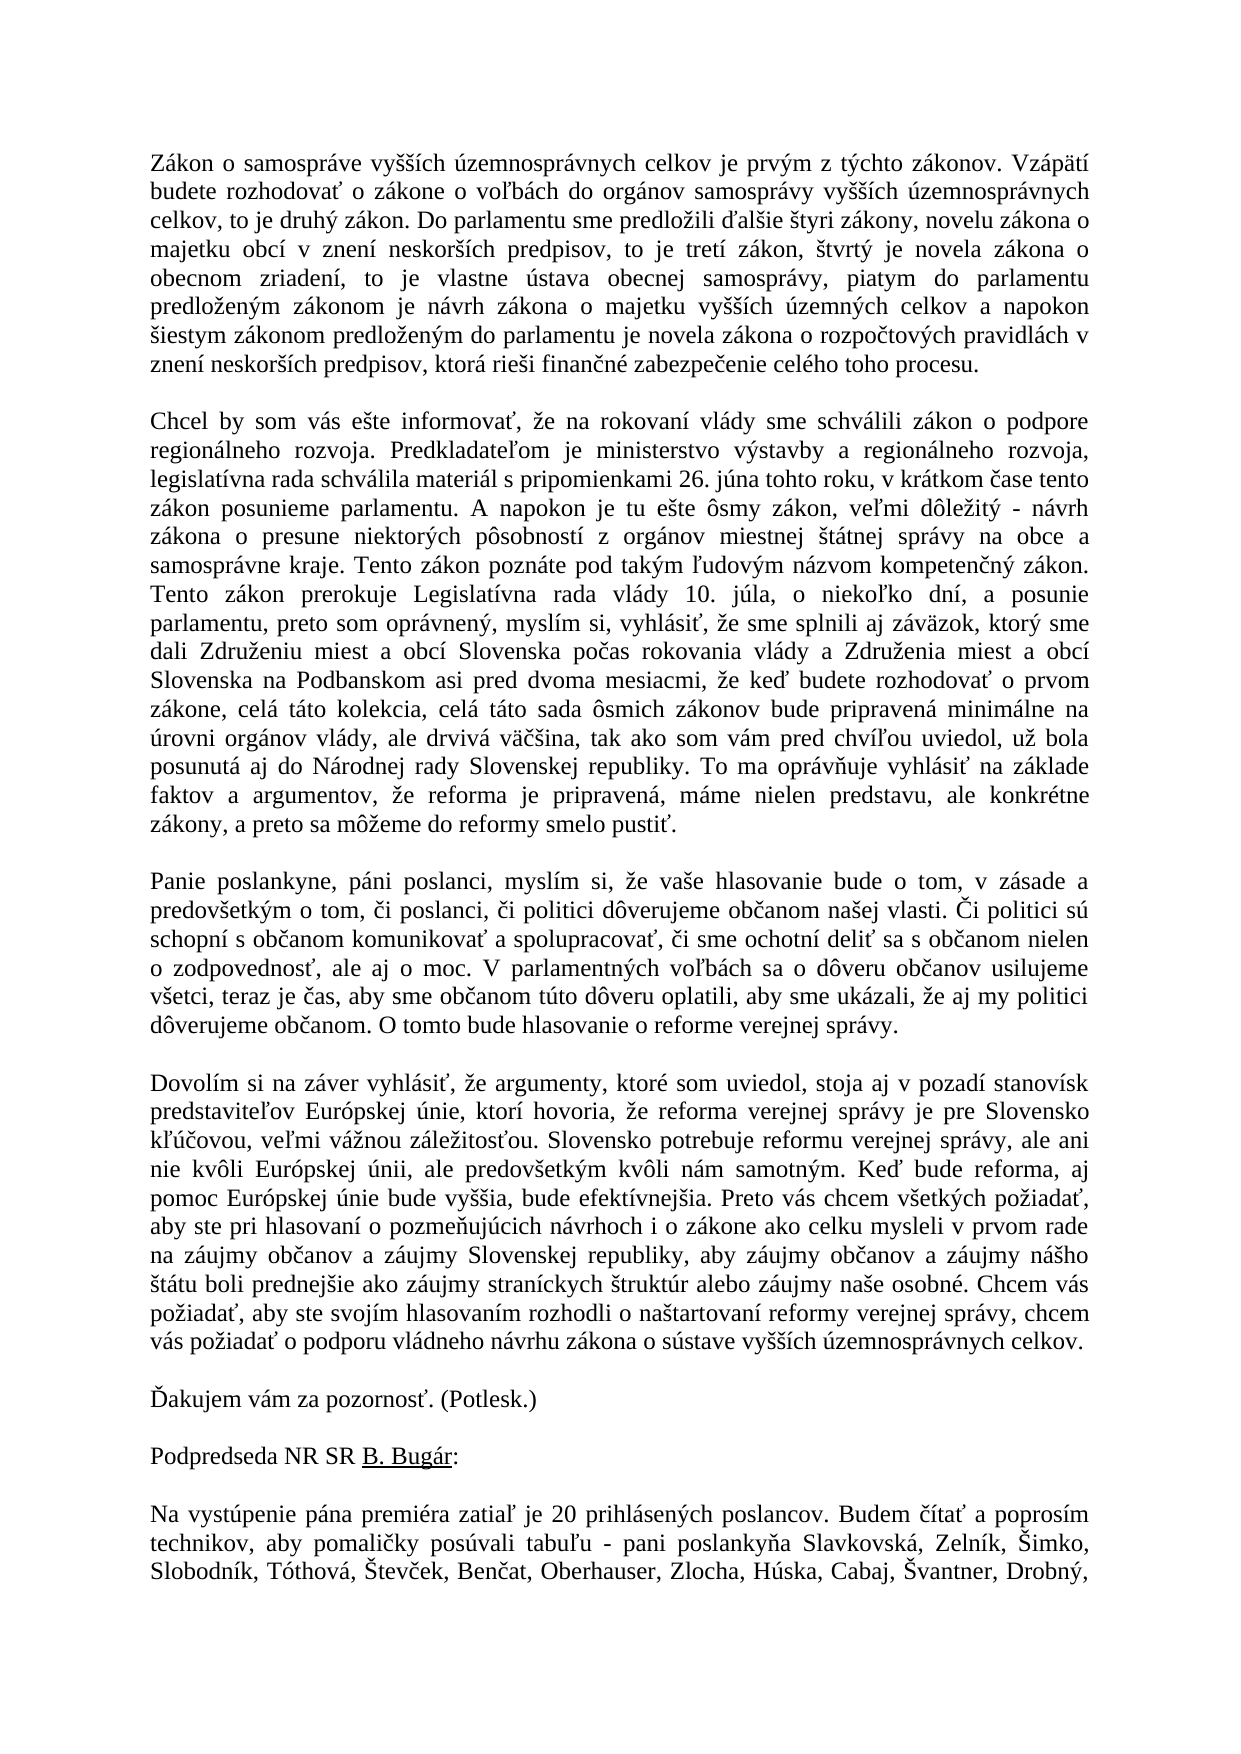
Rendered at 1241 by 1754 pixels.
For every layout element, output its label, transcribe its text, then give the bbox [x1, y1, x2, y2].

text Dovolím si na záver vyhlásiť, že argumenty, ktoré som uviedol, stoja aj v pozadí stanovísk predstaviteľov Európskej únie, ktorí hovoria, že reforma verejnej správy je pre Slovensko kľúčovou, veľmi vážnou záležitosťou. Slovensko potrebuje reformu verejnej správy, ale ani nie kvôli Európskej únii, ale predovšetkým kvôli nám samotným. Keď bude reforma, aj pomoc Európskej únie bude vyššia, bude efektívnejšia. Preto vás chcem všetkých požiadať, aby ste pri hlasovaní o pozmeňujúcich návrhoch i o zákone ako celku mysleli v prvom rade na záujmy občanov a záujmy Slovenskej republiky, aby záujmy občanov a záujmy nášho štátu boli prednejšie ako záujmy straníckych štruktúr alebo záujmy naše osobné. Chcem vás požiadať, aby ste svojím hlasovaním rozhodli o naštartovaní reformy verejnej správy, chcem vás požiadať o podporu vládneho návrhu zákona o sústave vyšších územnosprávnych celkov. [150, 1068, 1090, 1355]
text Podpredseda NR SR B. Bugár: [150, 1441, 1090, 1470]
text Chcel by som vás ešte informovať, že na rokovaní vlády sme schválili zákon o podpore regionálneho rozvoja. Predkladateľom je ministerstvo výstavby a regionálneho rozvoja, legislatívna rada schválila materiál s pripomienkami 26. júna tohto roku, v krátkom čase tento zákon posunieme parlamentu. A napokon je tu ešte ôsmy zákon, veľmi dôležitý - návrh zákona o presune niektorých pôsobností z orgánov miestnej štátnej správy na obce a samosprávne kraje. Tento zákon poznáte pod takým ľudovým názvom kompetenčný zákon. Tento zákon prerokuje Legislatívna rada vlády 10. júla, o niekoľko dní, a posunie parlamentu, preto som oprávnený, myslím si, vyhlásiť, že sme splnili aj záväzok, ktorý sme dali Združeniu miest a obcí Slovenska počas rokovania vlády a Združenia miest a obcí Slovenska na Podbanskom asi pred dvoma mesiacmi, že keď budete rozhodovať o prvom zákone, celá táto kolekcia, celá táto sada ôsmich zákonov bude pripravená minimálne na úrovni orgánov vlády, ale drvivá väčšina, tak ako som vám pred chvíľou uviedol, už bola posunutá aj do Národnej rady Slovenskej republiky. To ma oprávňuje vyhlásiť na základe faktov a argumentov, že reforma je pripravená, máme nielen predstavu, ale konkrétne zákony, a preto sa môžeme do reformy smelo pustiť. [150, 406, 1090, 838]
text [150, 1499, 1090, 1585]
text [150, 148, 1090, 378]
text Panie poslankyne, páni poslanci, myslím si, že vaše hlasovanie bude o tom, v zásade a predovšetkým o tom, či poslanci, či politici dôverujeme občanom našej vlasti. Či politici sú schopní s občanom komunikovať a spolupracovať, či sme ochotní deliť sa s občanom nielen o zodpovednosť, ale aj o moc. V parlamentných voľbách sa o dôveru občanov usilujeme všetci, teraz je čas, aby sme občanom túto dôveru oplatili, aby sme ukázali, že aj my politici dôverujeme občanom. O tomto bude hlasovanie o reforme verejnej správy. [150, 866, 1090, 1039]
text Ďakujem vám za pozornosť. (Potlesk.) [150, 1384, 1090, 1413]
